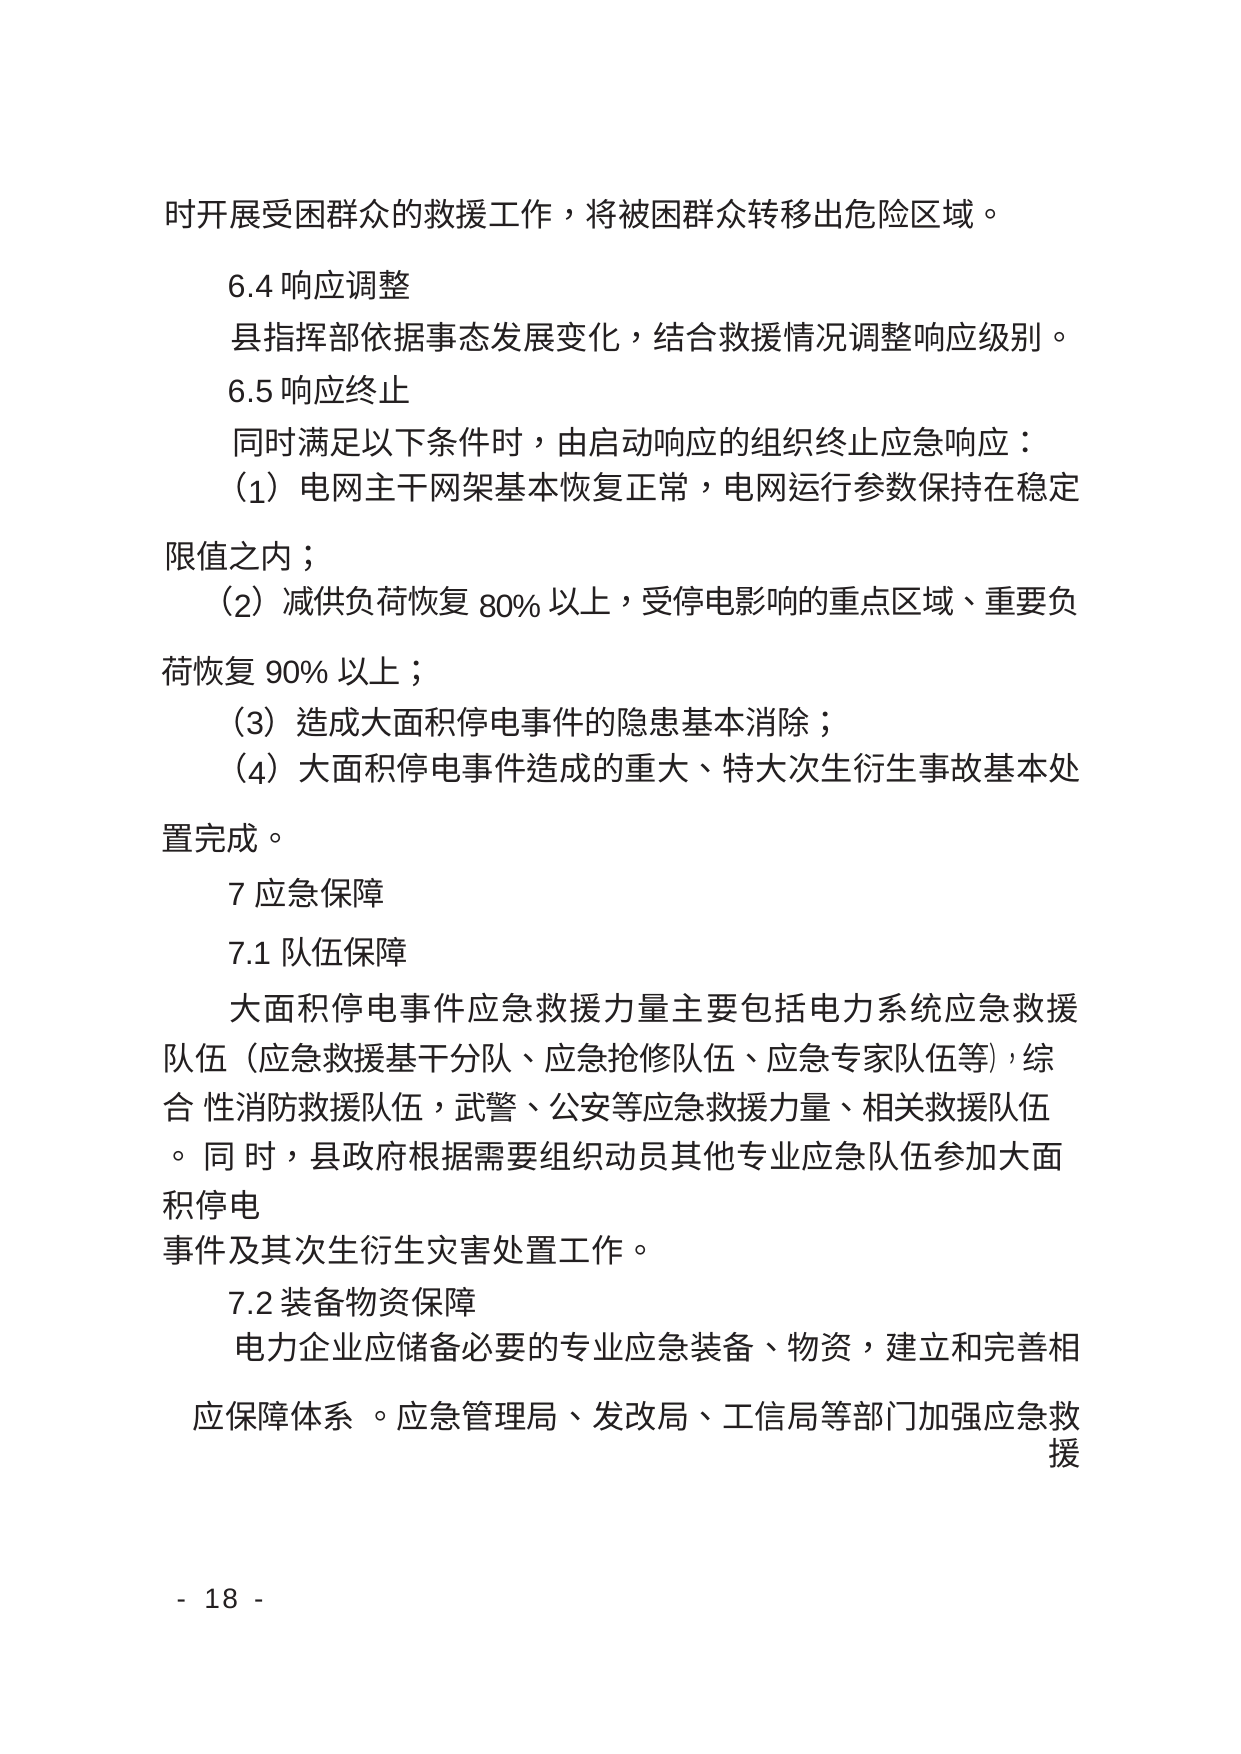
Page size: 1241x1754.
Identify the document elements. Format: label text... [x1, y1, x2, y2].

text 大面积停电事件应急救援力量主要包括电力系统应急救援 队伍（应急救援基干分队、应急抢修队伍、应急专家队伍等），综合 性消防救援队伍，武警、公安等应急救援力量、相关救援队伍 。 同 时，县政府根据需要组织动员其他专业应急队伍参加大面积停电 [162, 986, 1081, 1227]
text （1）电网主干网架基本恢复正常，电网运行参数保持在稳定 [161, 476, 1081, 538]
text （3）造成大面积停电事件的隐患基本消除； [213, 705, 1081, 742]
text 同时满足以下条件时，由启动响应的组织终止应急响应： [232, 424, 1081, 462]
text 事件及其次生衍生灾害处置工作。 [162, 1232, 1081, 1269]
text 县指挥部依据事态发展变化，结合救援情况调整响应级别。 [161, 320, 1075, 357]
text 应保障体系 。应急管理局、发改局、工信局等部门加强应急救援 [161, 1399, 1081, 1474]
text 限值之内； [164, 539, 1081, 576]
text （4）大面积停电事件造成的重大、特大次生衍生事故基本处 [161, 757, 1081, 820]
text 置完成。 [162, 820, 1081, 858]
text （2）减供负荷恢复 80% 以上，受停电影响的重点区域、重要负 [161, 591, 1081, 653]
text 时开展受困群众的救援工作，将被困群众转移出危险区域。 [164, 205, 1081, 268]
text 7.2装备物资保障 [227, 1285, 1081, 1322]
text 电力企业应储备必要的专业应急装备、物资，建立和完善相 [161, 1337, 1081, 1399]
text 7 应急保障 [227, 871, 1081, 915]
text 6.5响应终止 [227, 372, 1081, 409]
text 6.4响应调整 [227, 268, 1081, 305]
text 7.1 队伍保障 [227, 935, 1081, 972]
text 荷恢复 90% 以上； [161, 653, 1081, 691]
